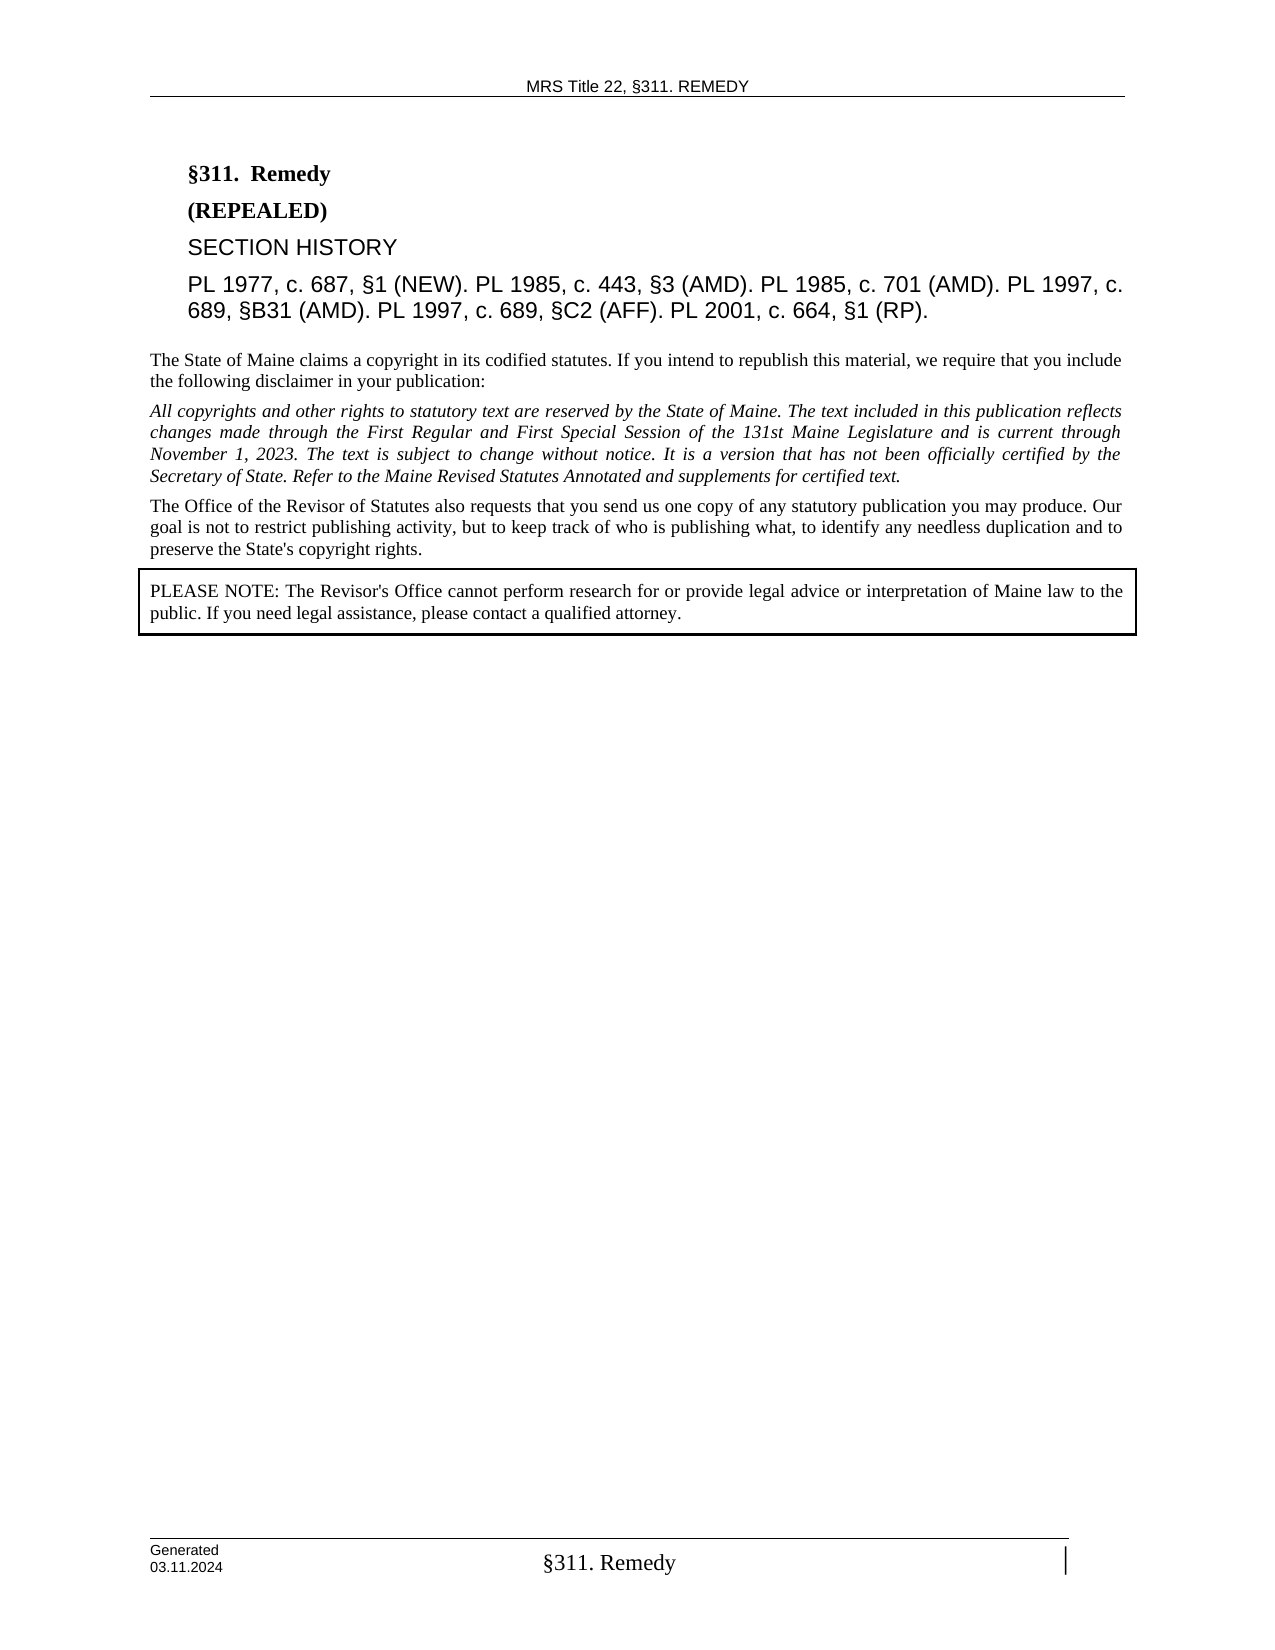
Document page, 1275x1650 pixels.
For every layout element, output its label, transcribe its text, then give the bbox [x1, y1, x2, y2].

text All copyrights and other rights to statutory text are reserved by the State of Maine. The text included in this publication reflects changes made through the First Regular and First Special Session of the 131st Maine Legislature and is current through November 1, 2023 . The text is subject to change without notice. It is a version that has not been officially certified by the Secretary of State. Refer to the Maine Revised Statutes Annotated and supplements for certified text. [150, 400, 1125, 486]
text §311. Remedy [187, 160, 1125, 187]
text The Office of the Revisor of Statutes also requests that you send us one copy of any statutory publication you may produce. Our goal is not to restrict publishing activity, but to keep track of who is publishing what, to identify any needless duplication and to preserve the State's copyright rights. [150, 494, 1125, 559]
text PLEASE NOTE: The Revisor's Office cannot perform research for or provide legal advice or interpretation of Maine law to the public. If you need legal assistance, please contact a qualified attorney. [140, 570, 1135, 633]
text The State of Maine claims a copyright in its codified statutes. If you intend to republish this material, we require that you include the following disclaimer in your publication: [150, 348, 1125, 392]
text PL 1977, c. 687, §1 (NEW). PL 1985, c. 443, §3 (AMD). PL 1985, c. 701 (AMD). PL 1997, c. 689, §B31 (AMD). PL 1997, c. 689, §C2 (AFF). PL 2001, c. 664, §1 (RP). [187, 271, 1125, 323]
text (REPEALED) [187, 197, 1125, 223]
text SECTION HISTORY [187, 234, 1125, 260]
